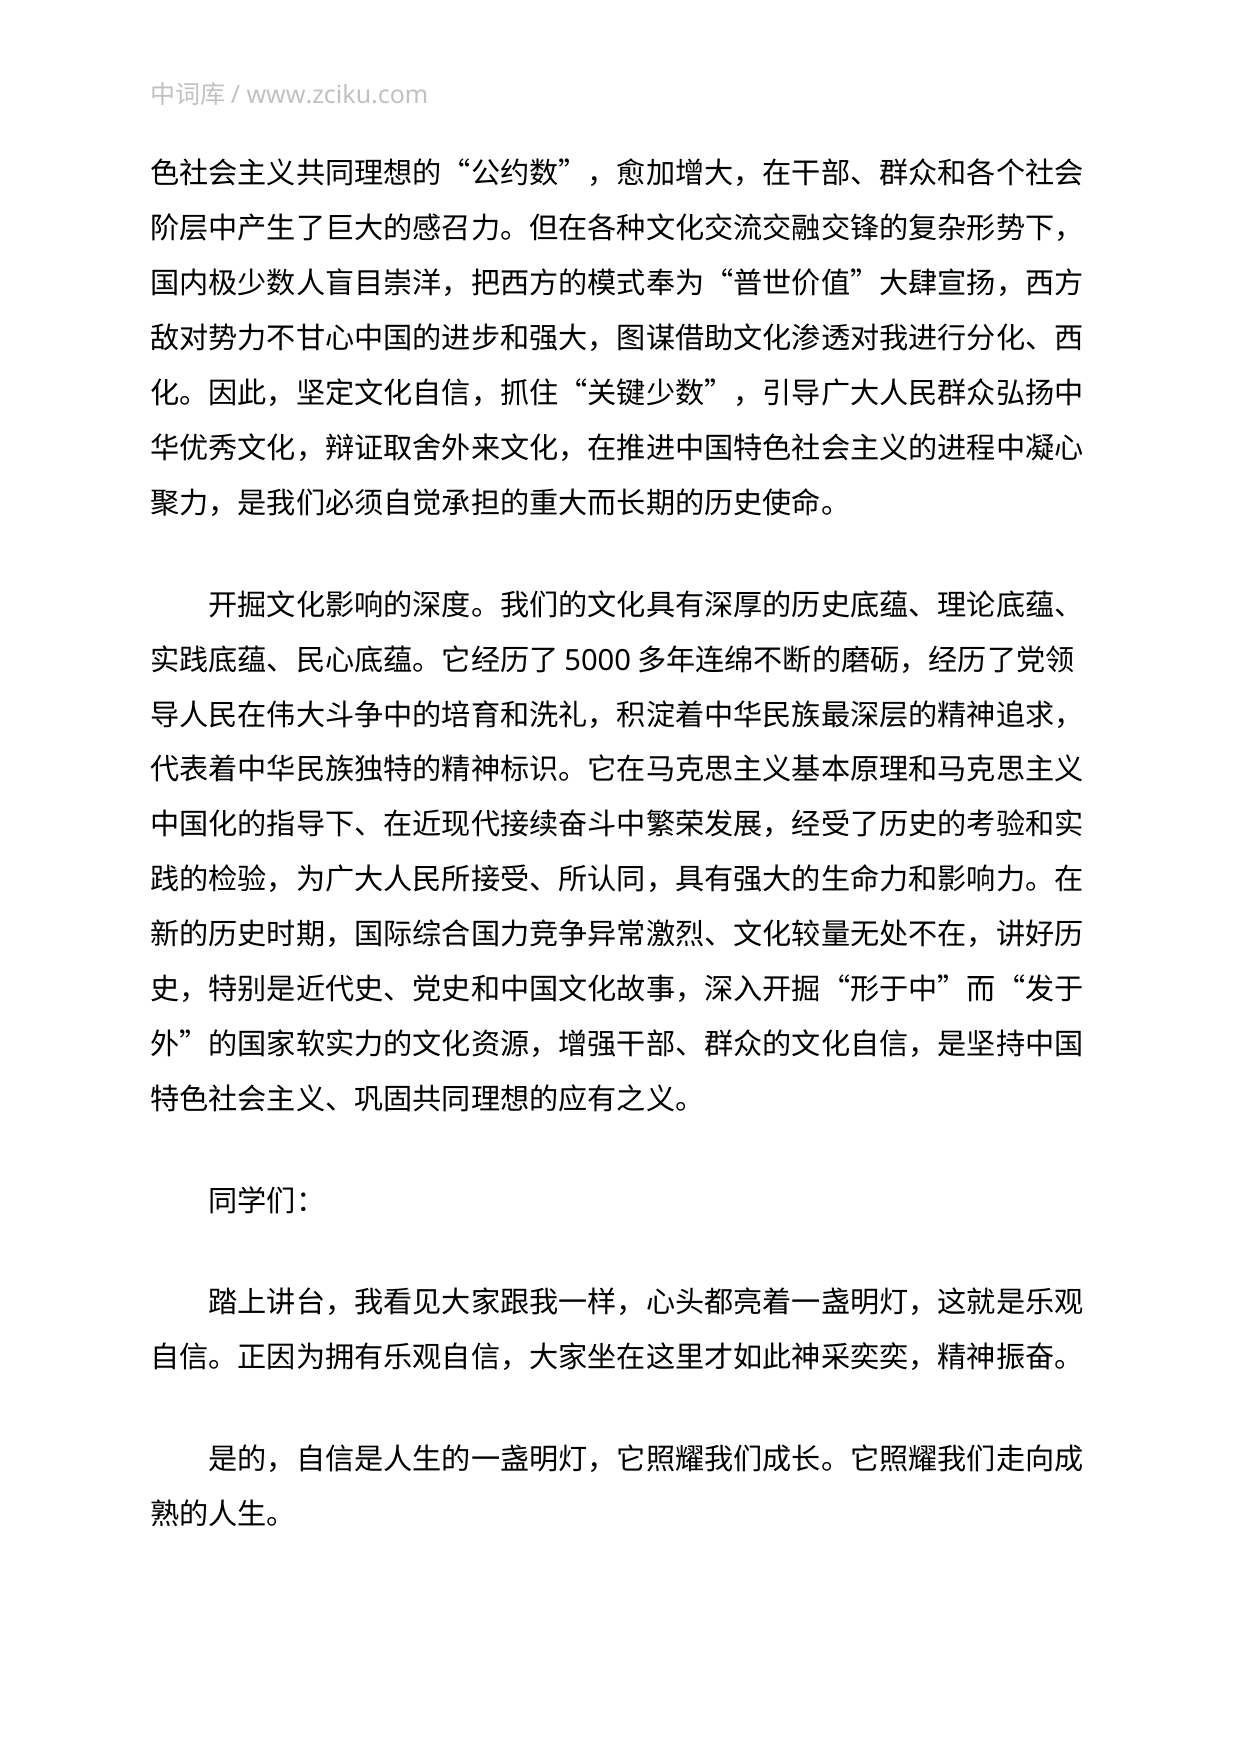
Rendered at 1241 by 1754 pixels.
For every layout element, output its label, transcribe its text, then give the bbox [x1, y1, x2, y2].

text 开掘文化影响的深度。我们的文化具有深厚的历史底蕴、理论底蕴、实践底蕴、民心底蕴。它经历了5000多年连绵不断的磨砺，经历了党领导人民在伟大斗争中的培育和洗礼，积淀着中华民族最深层的精神追求，代表着中华民族独特的精神标识。它在马克思主义基本原理和马克思主义中国化的指导下、在近现代接续奋斗中繁荣发展，经受了历史的考验和实践的检验，为广大人民所接受、所认同，具有强大的生命力和影响力。在新的历史时期，国际综合国力竞争异常激烈、文化较量无处不在，讲好历史，特别是近代史、党史和中国文化故事，深入开掘“形于中”而“发于外”的国家软实力的文化资源，增强干部、群众的文化自信，是坚持中国特色社会主义、巩固共同理想的应有之义。 [150, 581, 1090, 1118]
text 是的，自信是人生的一盏明灯，它照耀我们成长。它照耀我们走向成熟的人生。 [150, 1436, 1090, 1533]
text 同学们： [150, 1177, 1090, 1219]
text 踏上讲台，我看见大家跟我一样，心头都亮着一盏明灯，这就是乐观自信。正因为拥有乐观自信，大家坐在这里才如此神采奕奕，精神振奋。 [150, 1279, 1090, 1376]
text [150, 150, 1090, 522]
